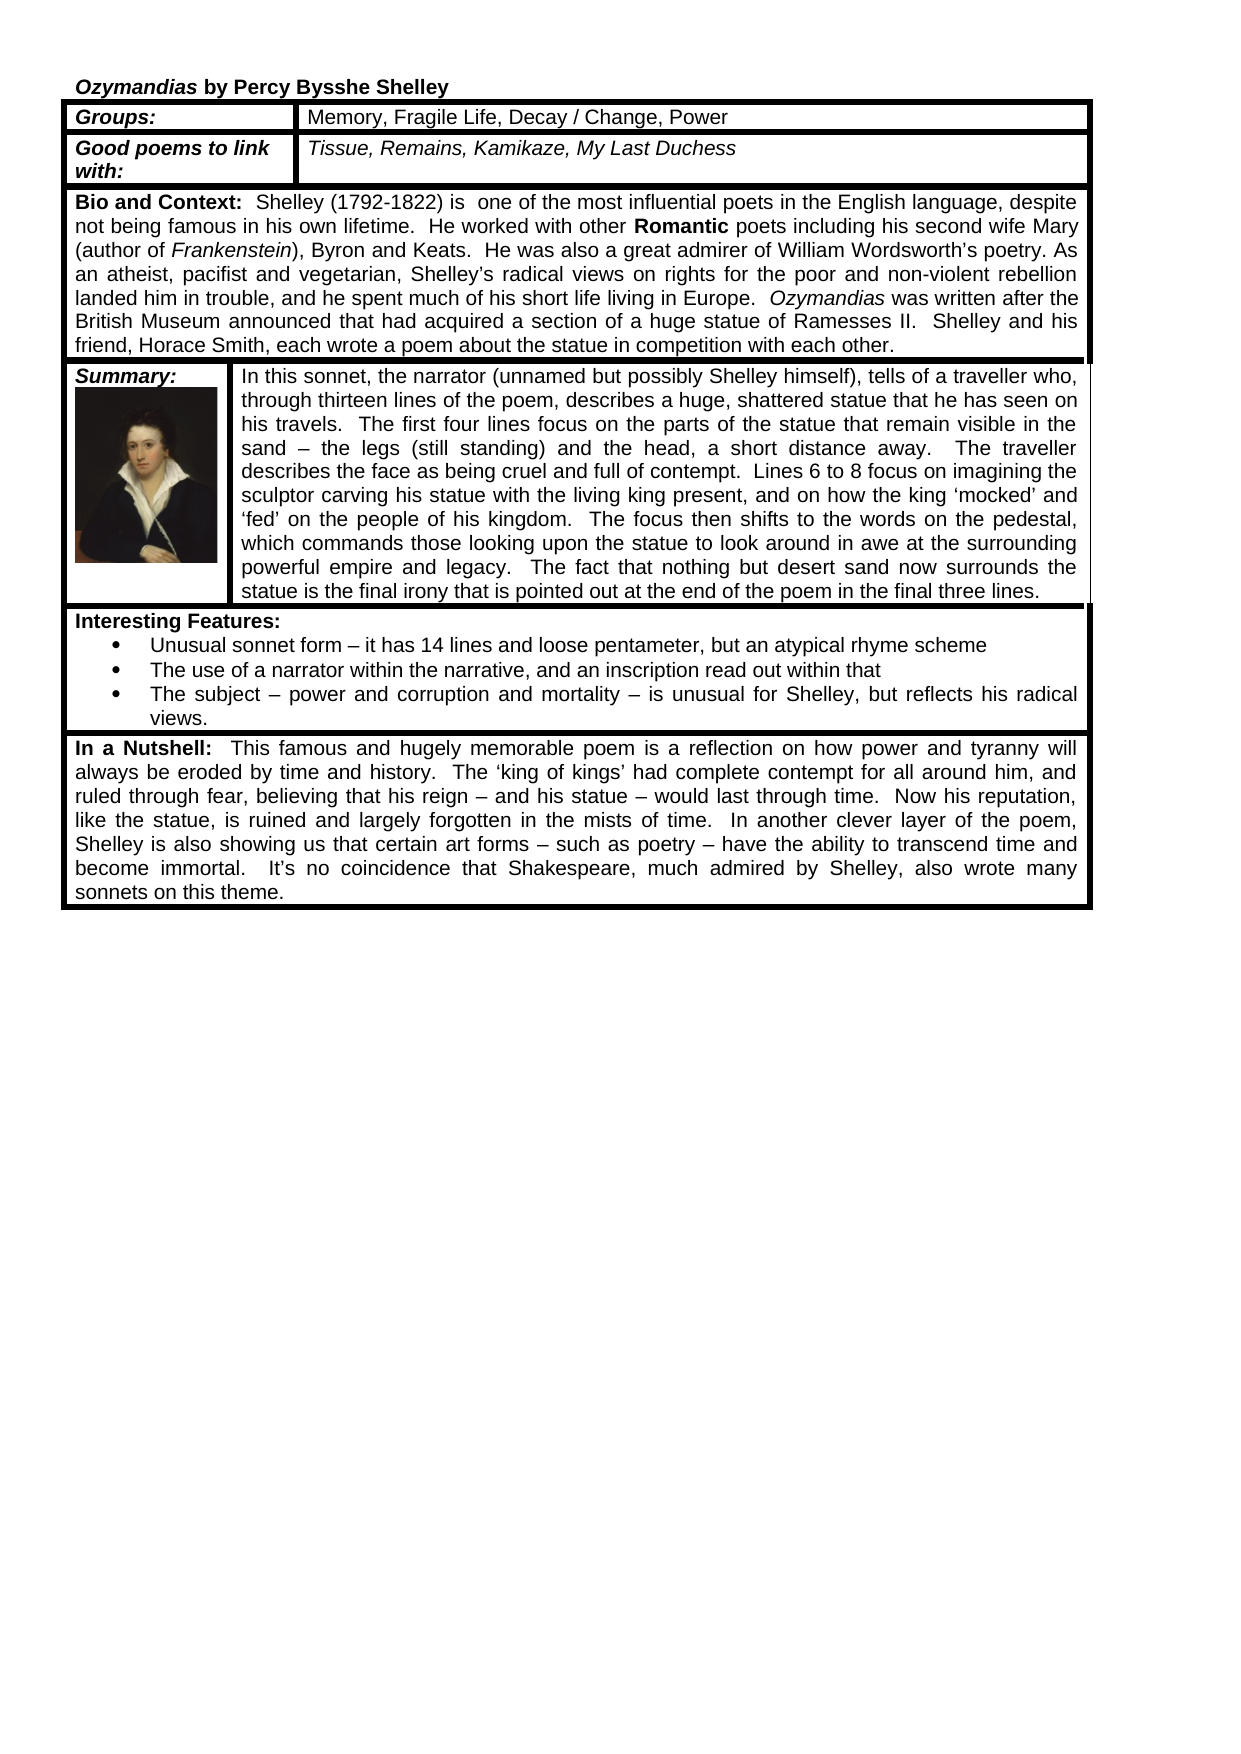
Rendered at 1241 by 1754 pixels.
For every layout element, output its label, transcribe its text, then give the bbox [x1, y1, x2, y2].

table_cell Tissue, Remains, Kamikaze, My Last Duchess [299, 135, 1087, 183]
table_cell Bio and Context: Shelley (1792-1822) is one of the most influential poets in the English language, despite not being famous in his own lifetime. He worked with other Romantic poets including his second wife Mary (author of Frankenstein), Byron and Keats. He was also a great admirer of William Wordsworth’s poetry. As an atheist, pacifist and vegetarian, Shelley’s radical views on rights for the poor and non-violent rebellion landed him in trouble, and he spent much of his short life living in Europe. Ozymandias was written after the British Museum announced that had acquired a section of a huge statue of Ramesses II. Shelley and his friend, Horace Smith, each wrote a poem about the statue in competition with each other. [67, 190, 1087, 357]
table_cell Summary: [67, 364, 227, 603]
picture [75, 387, 218, 563]
table_header Memory, Fragile Life, Decay / Change, Power [299, 105, 1087, 129]
table_header Groups: [67, 105, 293, 129]
table_cell In this sonnet, the narrator (unnamed but possibly Shelley himself), tells of a traveller who, through thirteen lines of the poem, describes a huge, shattered statue that he has seen on his travels. The first four lines focus on the parts of the statue that remain visible in the sand – the legs (still standing) and the head, a short distance away. The traveller describes the face as being cruel and full of contempt. Lines 6 to 8 focus on imagining the sculptor carving his statue with the living king present, and on how the king ‘mocked’ and ‘fed’ on the people of his kingdom. The focus then shifts to the words on the pedestal, which commands those looking upon the statue to look around in awe at the surrounding powerful empire and legacy. The fact that nothing but desert sand now surrounds the statue is the final irony that is pointed out at the end of the poem in the final three lines. [233, 357, 1090, 603]
text Ozymandias by Percy Bysshe Shelley [75, 75, 1165, 99]
table_cell Good poems to link with: [67, 135, 293, 183]
table_cell Interesting Features: Unusual sonnet form – it has 14 lines and loose pentameter, but an atypical rhyme scheme The use of a narrator within the narrative, and an inscription read out within that The subject – power and corruption and mortality – is unusual for Shelley, but reflects his radical views. [67, 603, 1087, 729]
table_cell In a Nutshell: This famous and hugely memorable poem is a reflection on how power and tyranny will always be eroded by time and history. The ‘king of kings’ had complete contempt for all around him, and ruled through fear, believing that his reign – and his statue – would last through time. Now his reputation, like the statue, is ruined and largely forgotten in the mists of time. In another clever layer of the poem, Shelley is also showing us that certain art forms – such as poetry – have the ability to transcend time and become immortal. It’s no coincidence that Shakespeare, much admired by Shelley, also wrote many sonnets on this theme. [67, 736, 1087, 903]
